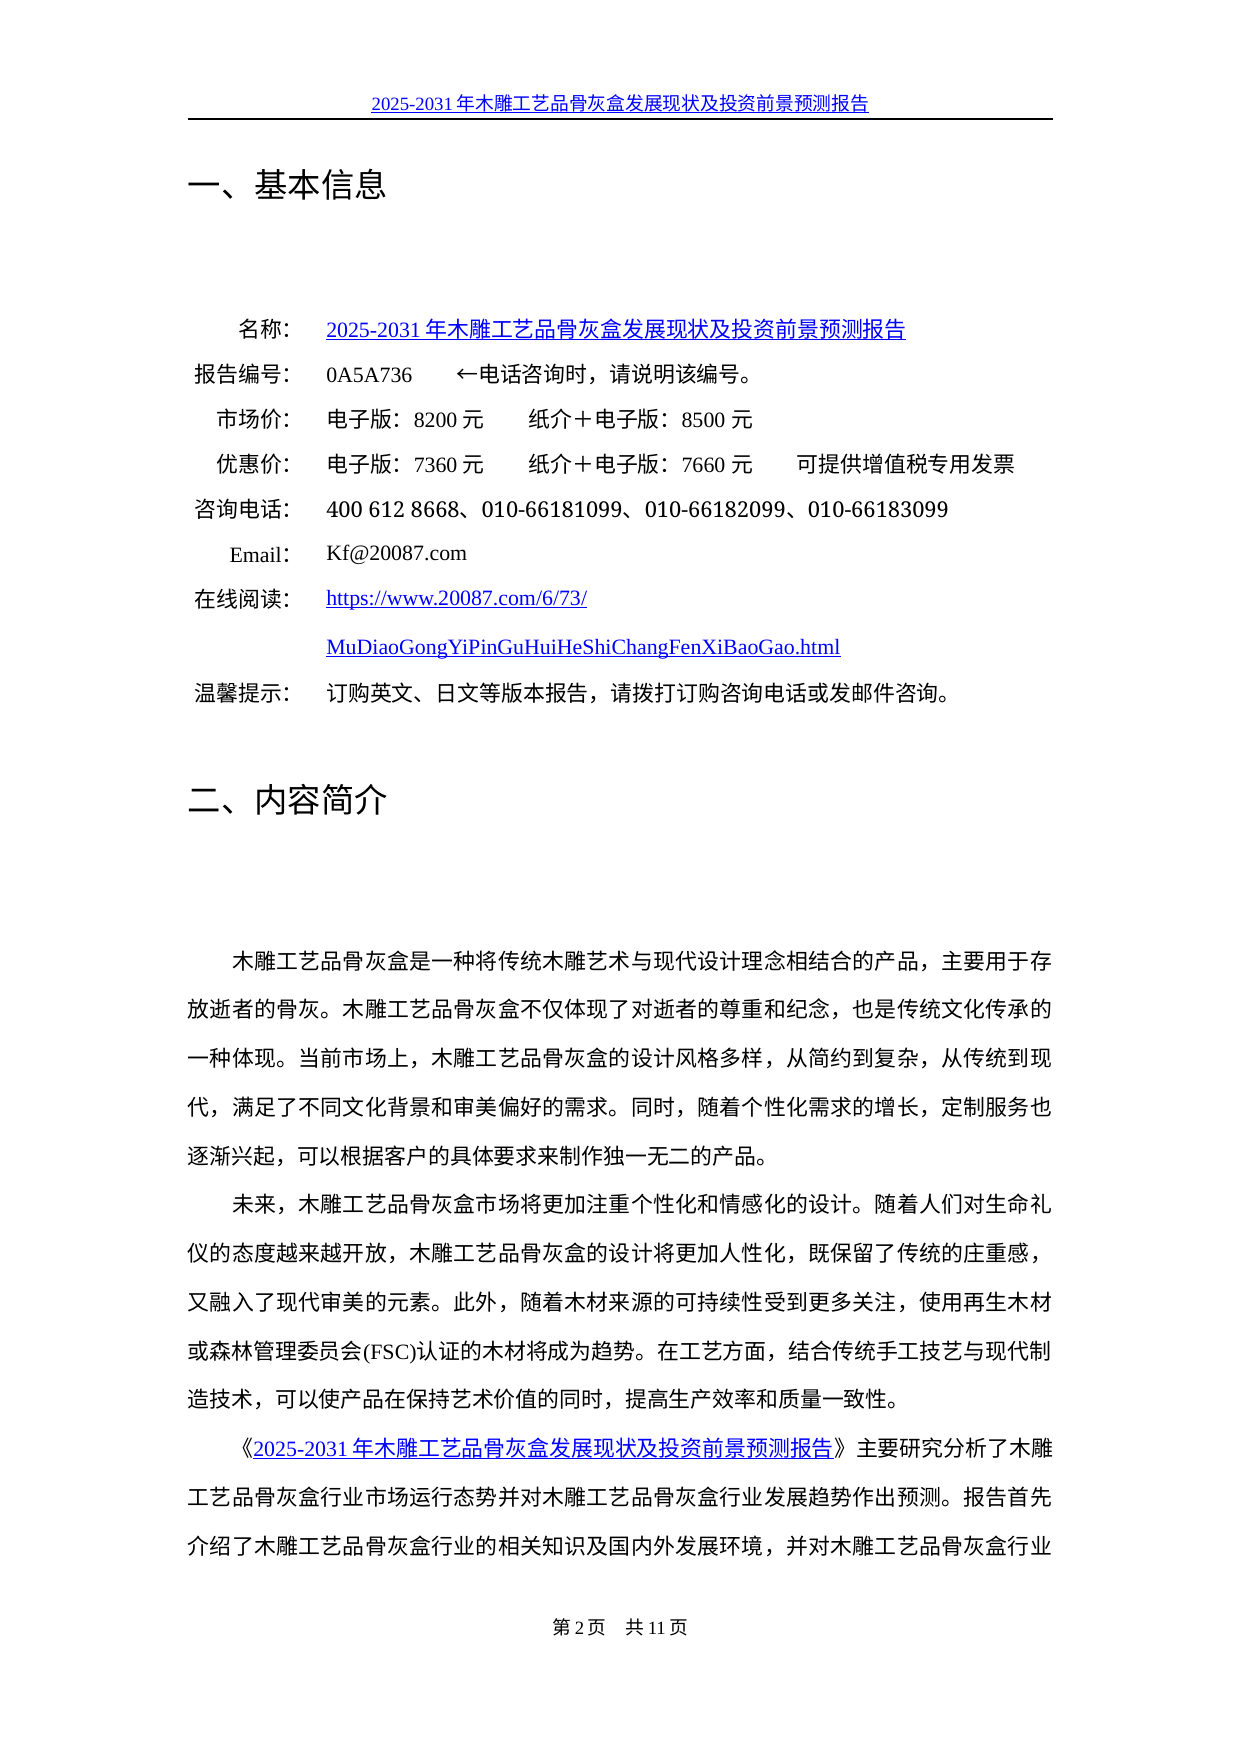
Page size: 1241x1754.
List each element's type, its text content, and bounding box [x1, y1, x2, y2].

table_header 2025-2031年木雕工艺品骨灰盒发展现状及投资前景预测报告 [315, 312, 1073, 357]
table_cell 电子版：7360 元 纸介＋电子版：7660 元 可提供增值税专用发票 [315, 447, 1073, 492]
table_cell Kf@20087.com [315, 537, 1073, 582]
table_cell 400 612 8668、010-66181099、010-66182099、010-66183099 [315, 492, 1073, 537]
table_cell [315, 582, 1073, 675]
table_cell 市场价： [167, 402, 315, 447]
table_header 名称： [167, 312, 315, 357]
title 二、内容简介 [187, 766, 1053, 831]
table_cell 订购英文、日文等版本报告，请拨打订购咨询电话或发邮件咨询。 [315, 675, 1073, 720]
table_cell 优惠价： [167, 447, 315, 492]
table_cell Email： [167, 537, 315, 582]
table_cell 咨询电话： [167, 492, 315, 537]
table_cell 0A5A736 ←电话咨询时，请说明该编号。 [315, 357, 1073, 402]
title 一、基本信息 [187, 150, 1053, 215]
table_cell 电子版：8200 元 纸介＋电子版：8500 元 [315, 402, 1073, 447]
table_cell 报告编号： [167, 357, 315, 402]
table_cell 在线阅读： [167, 582, 315, 675]
table_cell 温馨提示： [167, 675, 315, 720]
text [187, 943, 1053, 1561]
